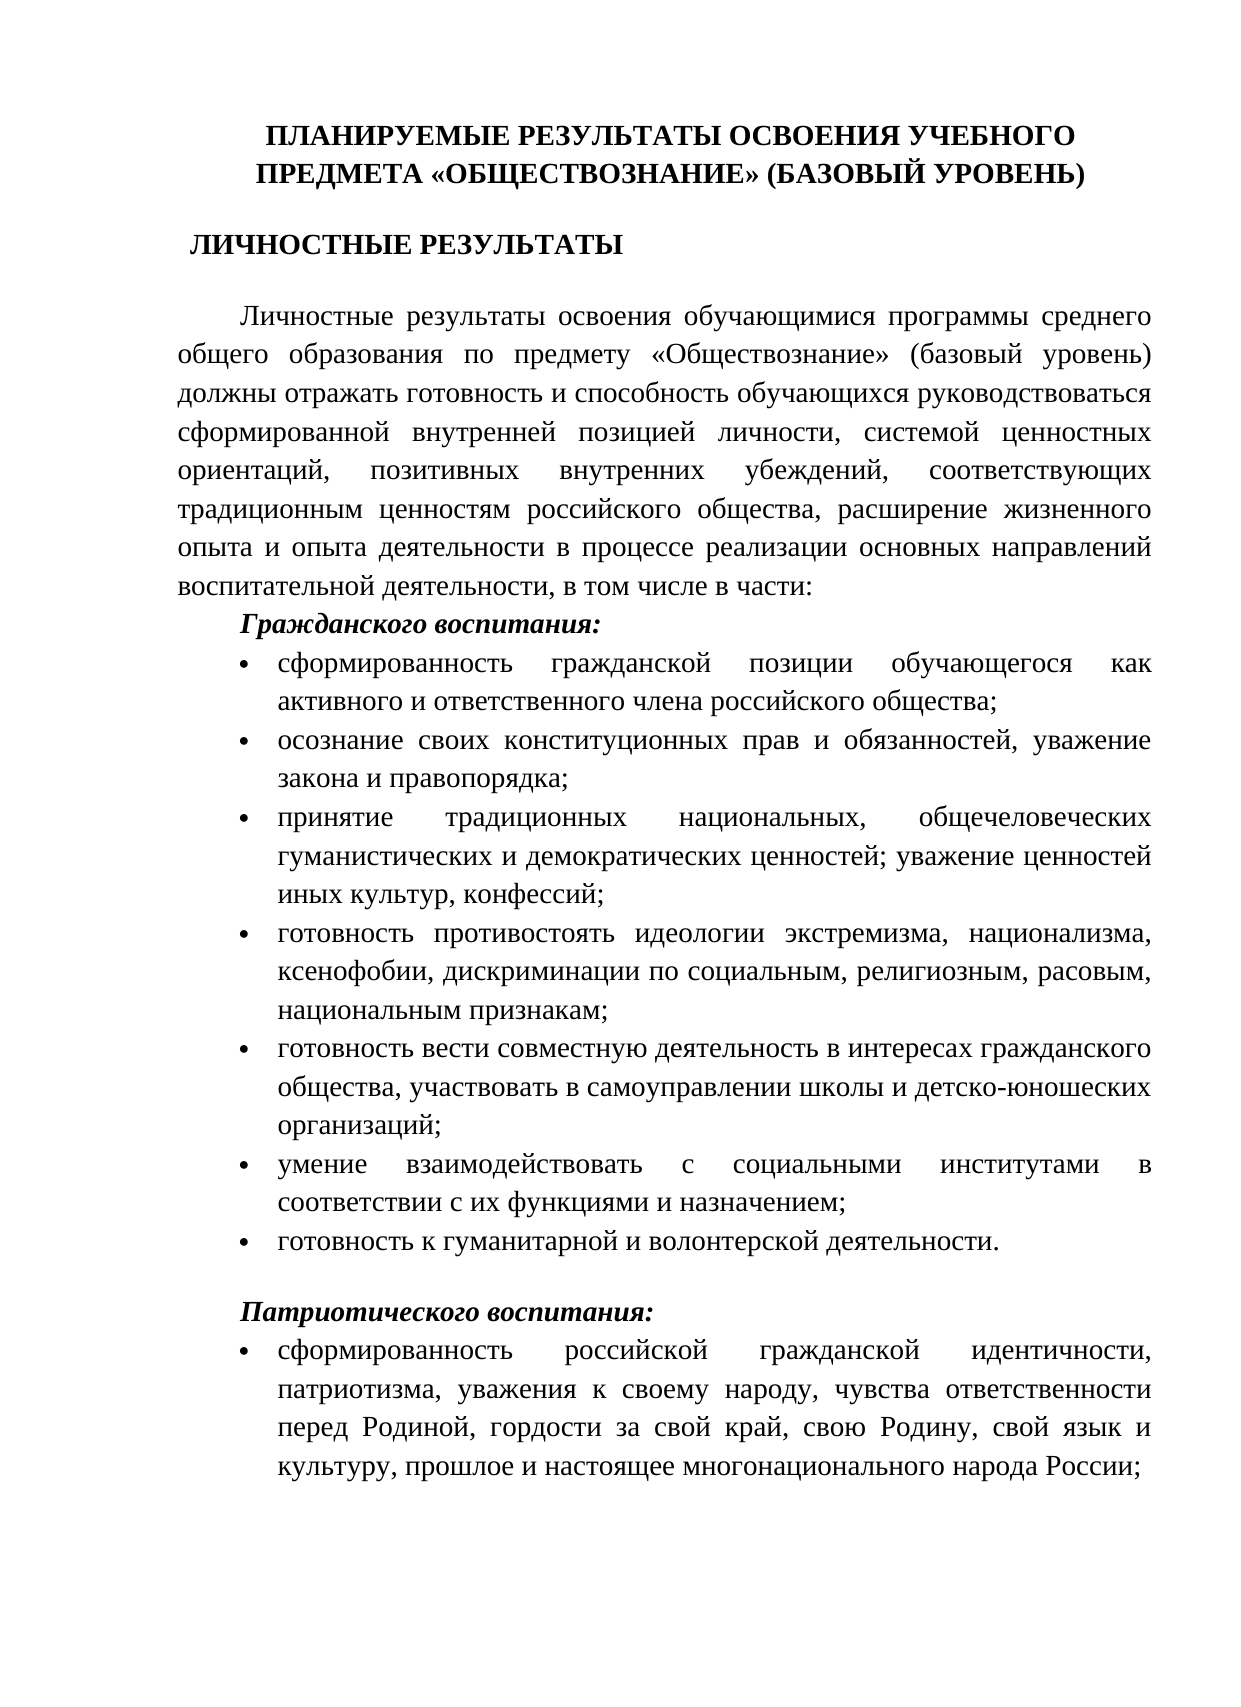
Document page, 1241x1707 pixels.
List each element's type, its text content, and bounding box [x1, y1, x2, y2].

list осознание своих конституционных прав и обязанностей, уважение закона и правопорядка; [240, 722, 1152, 794]
list сформированность российской гражданской идентичности, патриотизма, уважения к своему народу, чувства ответственности перед Родиной, гордости за свой край, свою Родину, свой язык и культуру, прошлое и настоящее многонационального народа России; [240, 1332, 1152, 1482]
text Гражданского воспитания: [177, 606, 1152, 640]
list готовность вести совместную деятельность в интересах гражданского общества, участвовать в самоуправлении школы и детско-юношеских организаций; [240, 1030, 1152, 1141]
list принятие традиционных национальных, общечеловеческих гуманистических и демократических ценностей; уважение ценностей иных культур, конфессий; [240, 799, 1152, 910]
text Патриотического воспитания: [177, 1294, 1152, 1327]
list сформированность гражданской позиции обучающегося как активного и ответственного члена российского общества; [240, 645, 1152, 717]
text ПЛАНИРУЕМЫЕ РЕЗУЛЬТАТЫ ОСВОЕНИЯ УЧЕБНОГО ПРЕДМЕТА «ОБЩЕСТВОЗНАНИЕ» (БАЗОВЫЙ УРОВЕНЬ) [190, 118, 1152, 190]
list готовность противостоять идеологии экстремизма, национализма, ксенофобии, дискриминации по социальным, религиозным, расовым, национальным признакам; [240, 915, 1152, 1025]
list умение взаимодействовать с социальными институтами в соответствии с их функциями и назначением; [240, 1146, 1152, 1218]
text Личностные результаты освоения обучающимися программы среднего общего образования по предмету «Обществознание» (базовый уровень) должны отражать готовность и способность обучающихся руководствоваться сформированной внутренней позицией личности, системой ценностных ориентаций, позитивных внутренних убеждений, соответствующих традиционным ценностям российского общества, расширение жизненного опыта и опыта деятельности в процессе реализации основных направлений воспитательной деятельности, в том числе в части: [177, 298, 1152, 601]
list готовность к гуманитарной и волонтерской деятельности. [240, 1223, 1152, 1257]
text ЛИЧНОСТНЫЕ РЕЗУЛЬТАТЫ [190, 227, 1152, 261]
